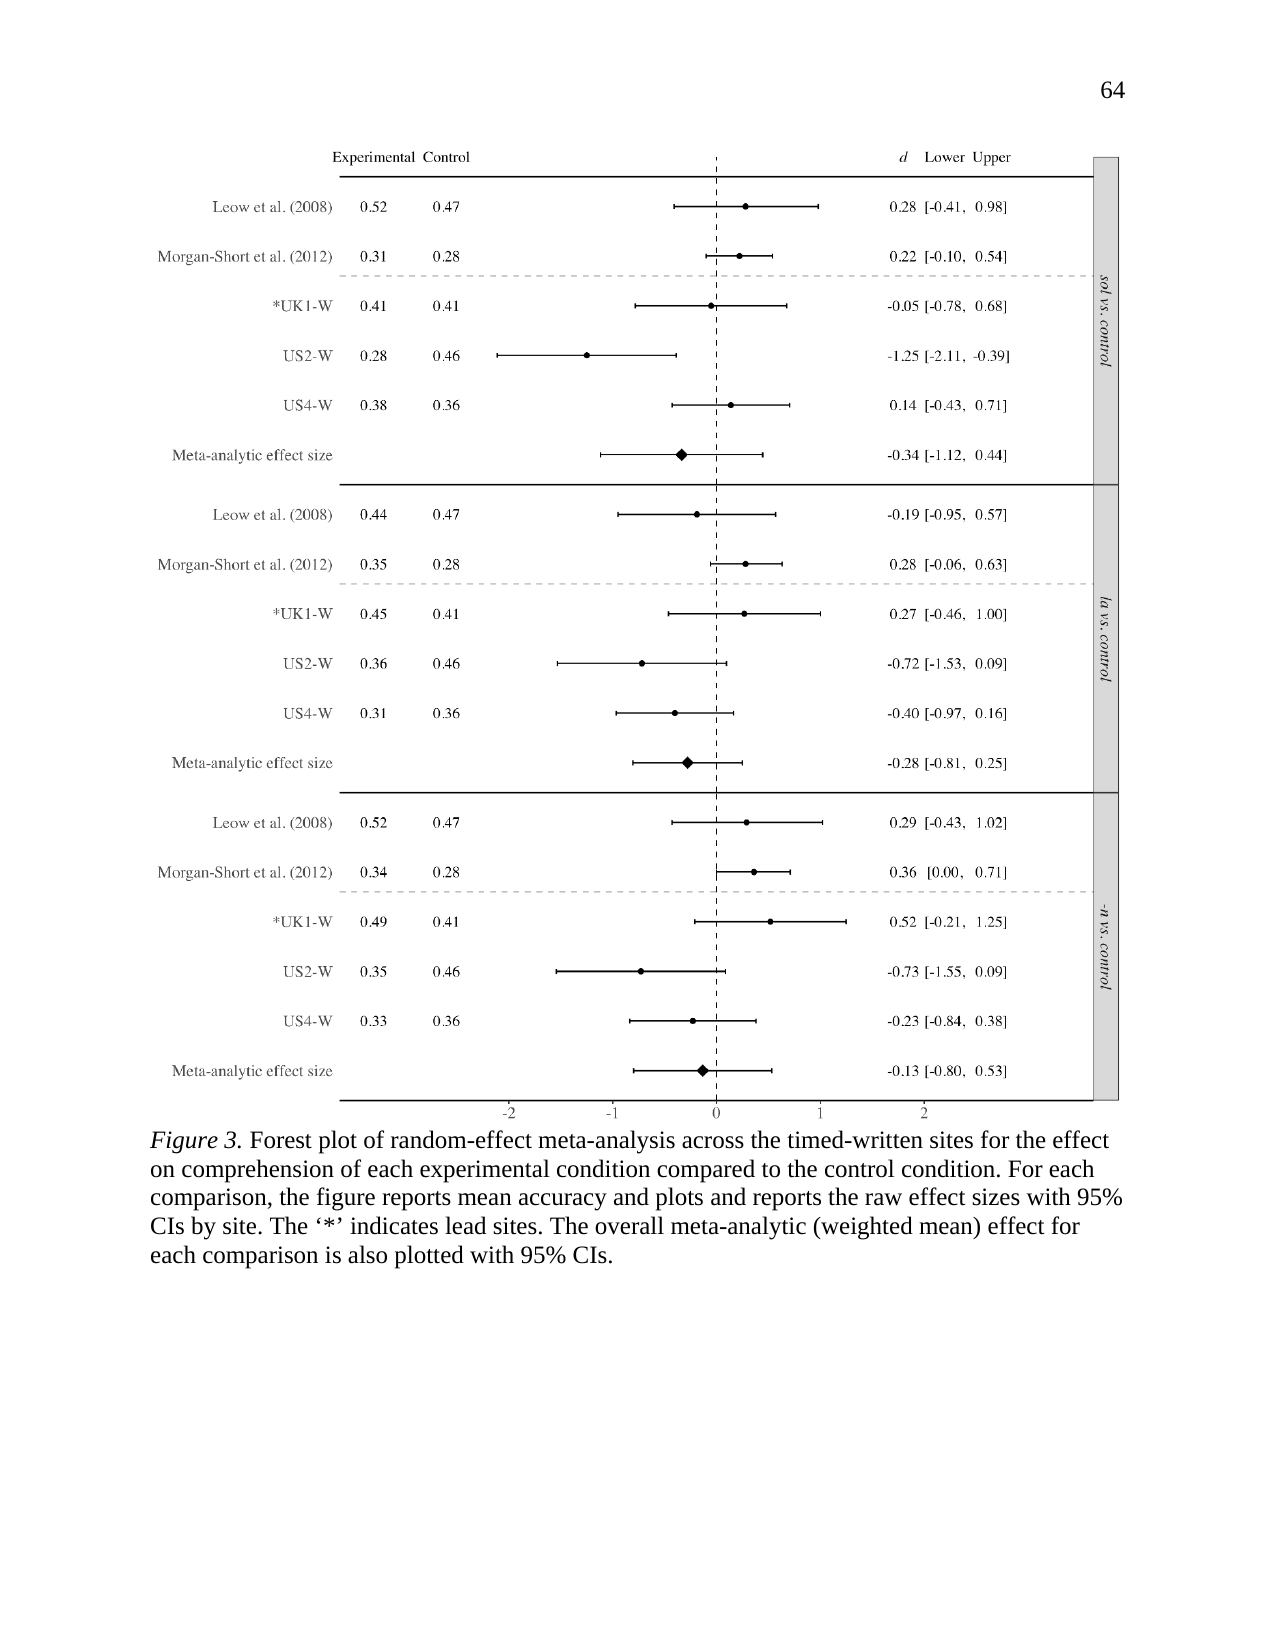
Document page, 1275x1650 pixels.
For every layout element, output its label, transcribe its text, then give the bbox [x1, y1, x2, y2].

picture [150, 150, 1125, 1125]
text Figure 3. Forest plot of random-effect meta-analysis across the timed-written sites for the effect on comprehension of each experimental condition compared to the control condition. For each comparison, the figure reports mean accuracy and plots and reports the raw effect sizes with 95% CIs by site. The ‘*’ indicates lead sites. The overall meta-analytic (weighted mean) effect for each comparison is also plotted with 95% CIs. [150, 1125, 1125, 1269]
